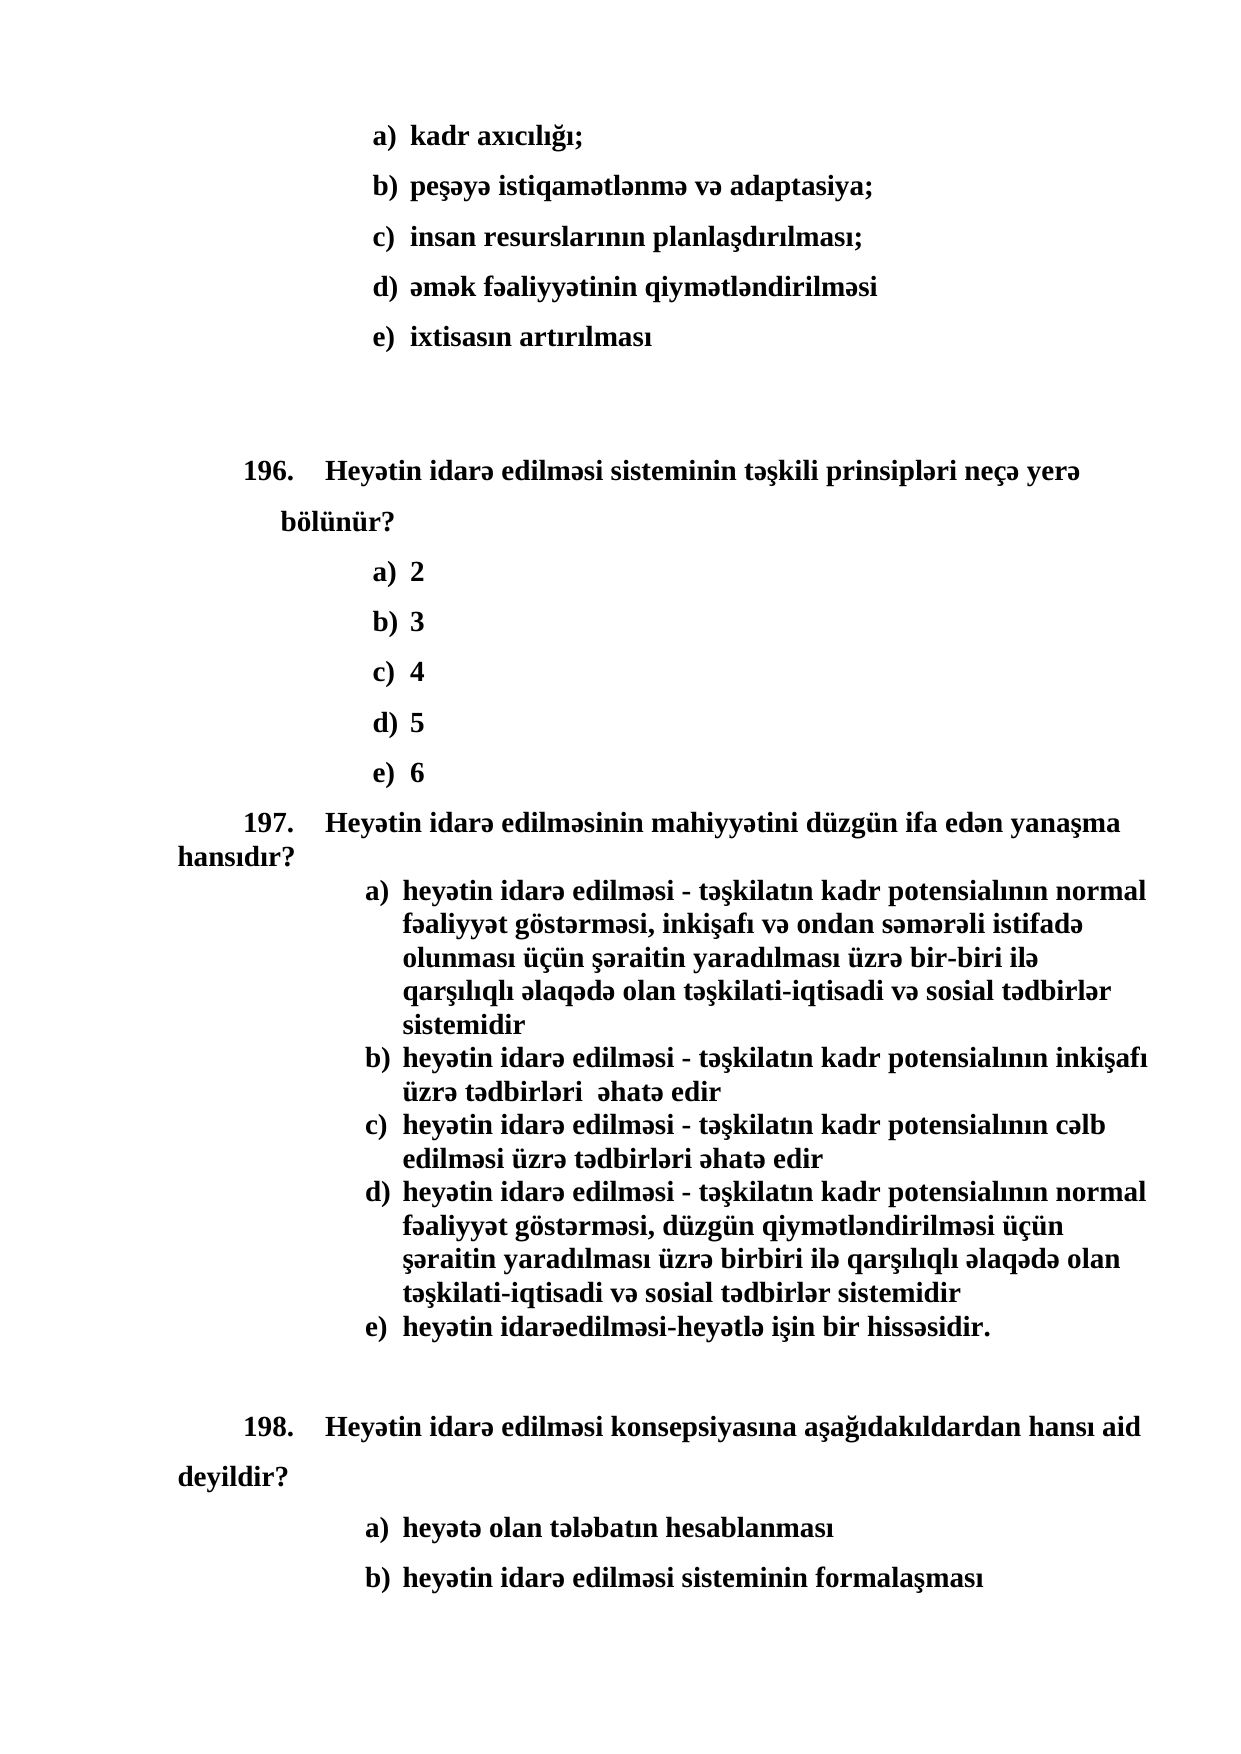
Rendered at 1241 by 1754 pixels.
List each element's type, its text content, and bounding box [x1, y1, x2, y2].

list heyətin idarə edilməsi - təşkilatın kadr potensialının normal fəaliyyət göstərməsi, düzgün qiymətləndirilməsi üçün şəraitin yaradılması üzrə birbiri ilə qarşılıqlı əlaqədə olan təşkilati-iqtisadi və sosial tədbirlər sistemidir [365, 1174, 1152, 1309]
list 2 [372, 554, 1152, 587]
list heyətin idarə edilməsi - təşkilatın kadr potensialının inkişafı üzrə tədbirləri əhatə edir [365, 1040, 1152, 1107]
list insan resurslarının planlaşdırılması; [372, 219, 1152, 252]
list 5 [372, 705, 1152, 738]
list Heyətin idarə edilməsinin mahiyyətini düzgün ifa edən yanaşma [243, 806, 1152, 839]
list Heyətin idarə edilməsi konsepsiyasına aşağıdakıldardan hansı aid [243, 1409, 1152, 1443]
list 6 [372, 755, 1152, 789]
list heyətin idarə edilməsi - təşkilatın kadr potensialının normal fəaliyyət göstərməsi, inkişafı və ondan səmərəli istifadə olunması üçün şəraitin yaradılması üzrə bir-biri ilə qarşılıqlı əlaqədə olan təşkilati-iqtisadi və sosial tədbirlər sistemidir [365, 873, 1152, 1040]
list kadr axıcılığı; [372, 118, 1152, 152]
list ixtisasın artırılması [372, 319, 1152, 353]
list 4 [372, 654, 1152, 688]
text deyildir? [177, 1459, 1152, 1493]
list peşəyə istiqamətlənmə və adaptasiya; [372, 168, 1152, 202]
text hansıdır? [177, 839, 1152, 873]
list heyətə olan tələbatın hesablanması [365, 1510, 1152, 1543]
list heyətin idarə edilməsi sisteminin formalaşması [365, 1560, 1152, 1593]
list heyətin idarə edilməsi - təşkilatın kadr potensialının cəlb edilməsi üzrə tədbirləri əhatə edir [365, 1107, 1152, 1174]
list 3 [372, 604, 1152, 638]
list Heyətin idarə edilməsi sisteminin təşkili prinsipləri neçə yerə bölünür? [243, 453, 1152, 537]
list heyətin idarəedilməsi-heyətlə işin bir hissəsidir. [365, 1309, 1152, 1342]
list əmək fəaliyyətinin qiymətləndirilməsi [372, 269, 1152, 303]
